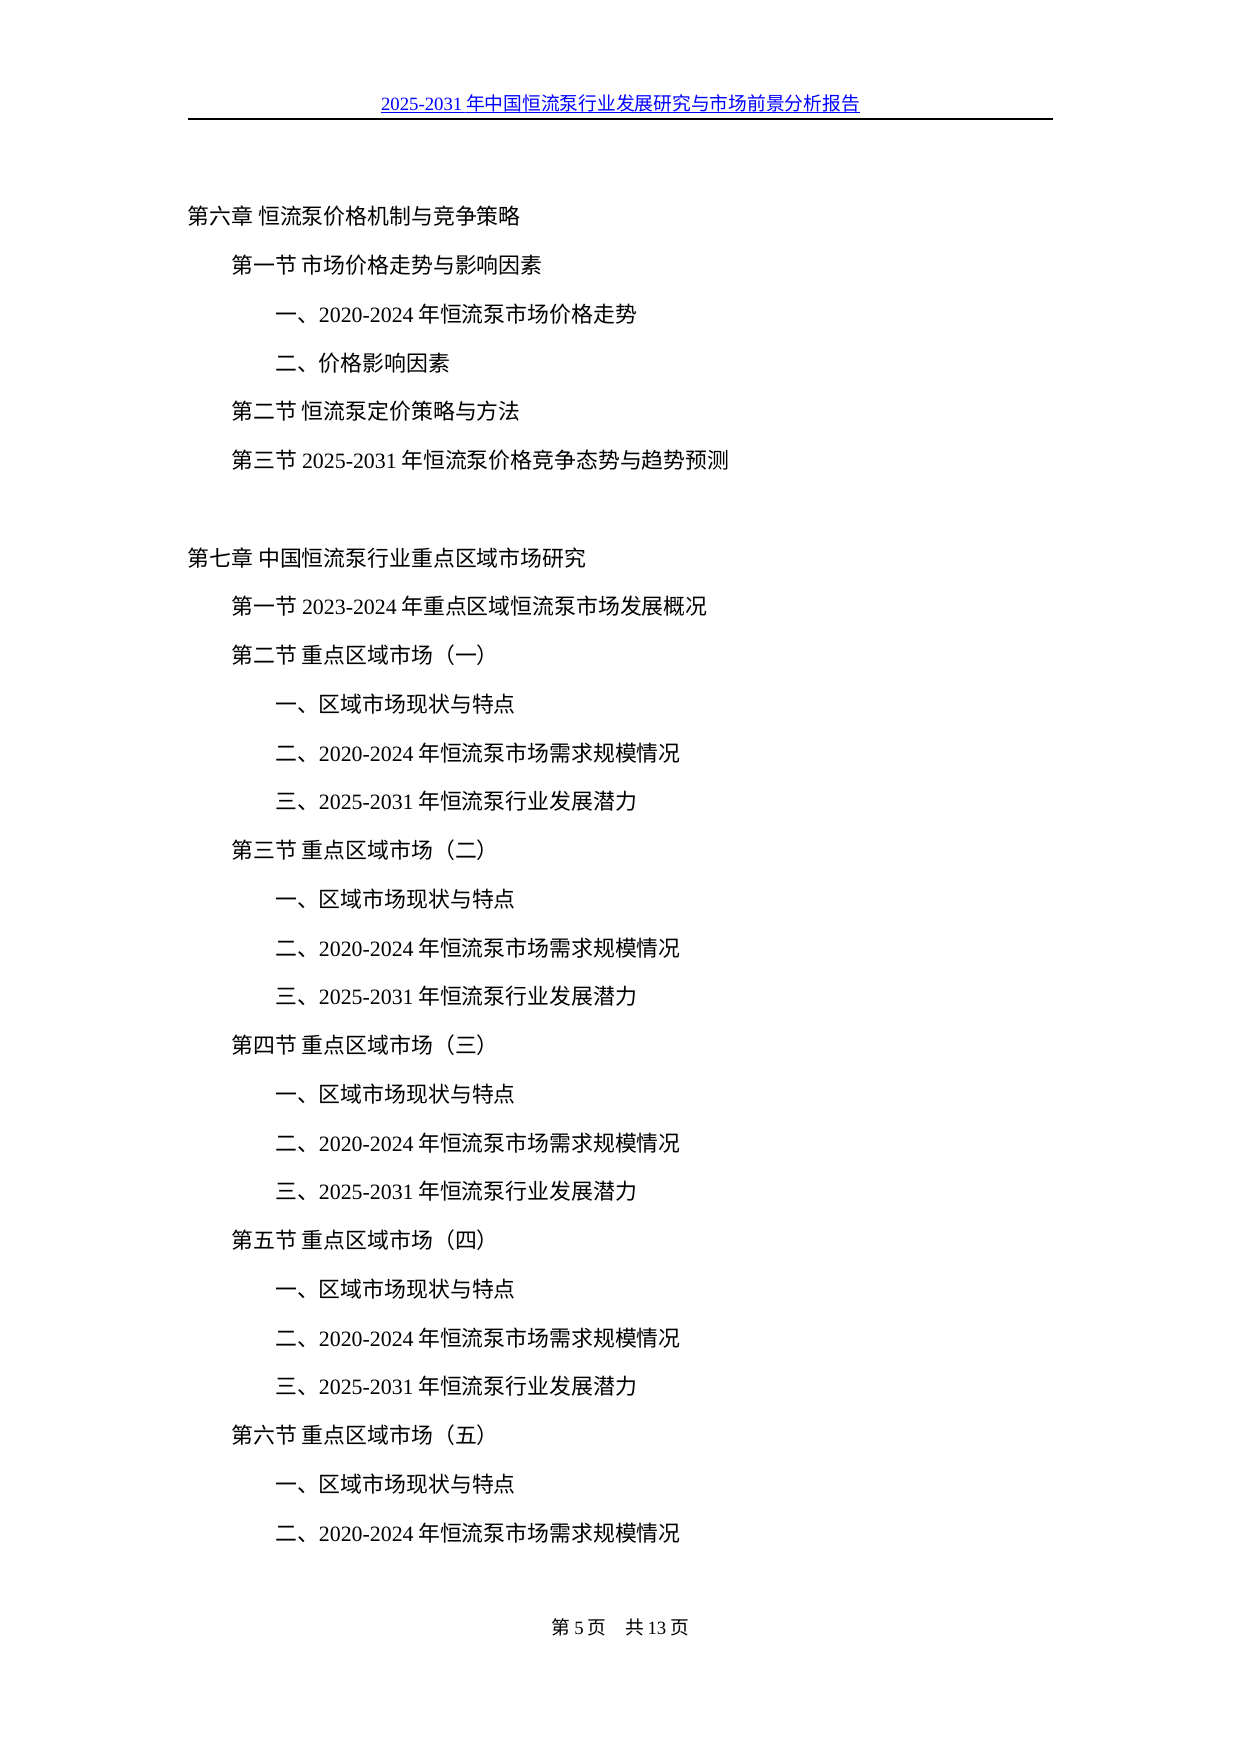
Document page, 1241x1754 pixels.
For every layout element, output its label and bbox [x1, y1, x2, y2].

text [187, 150, 1053, 1548]
